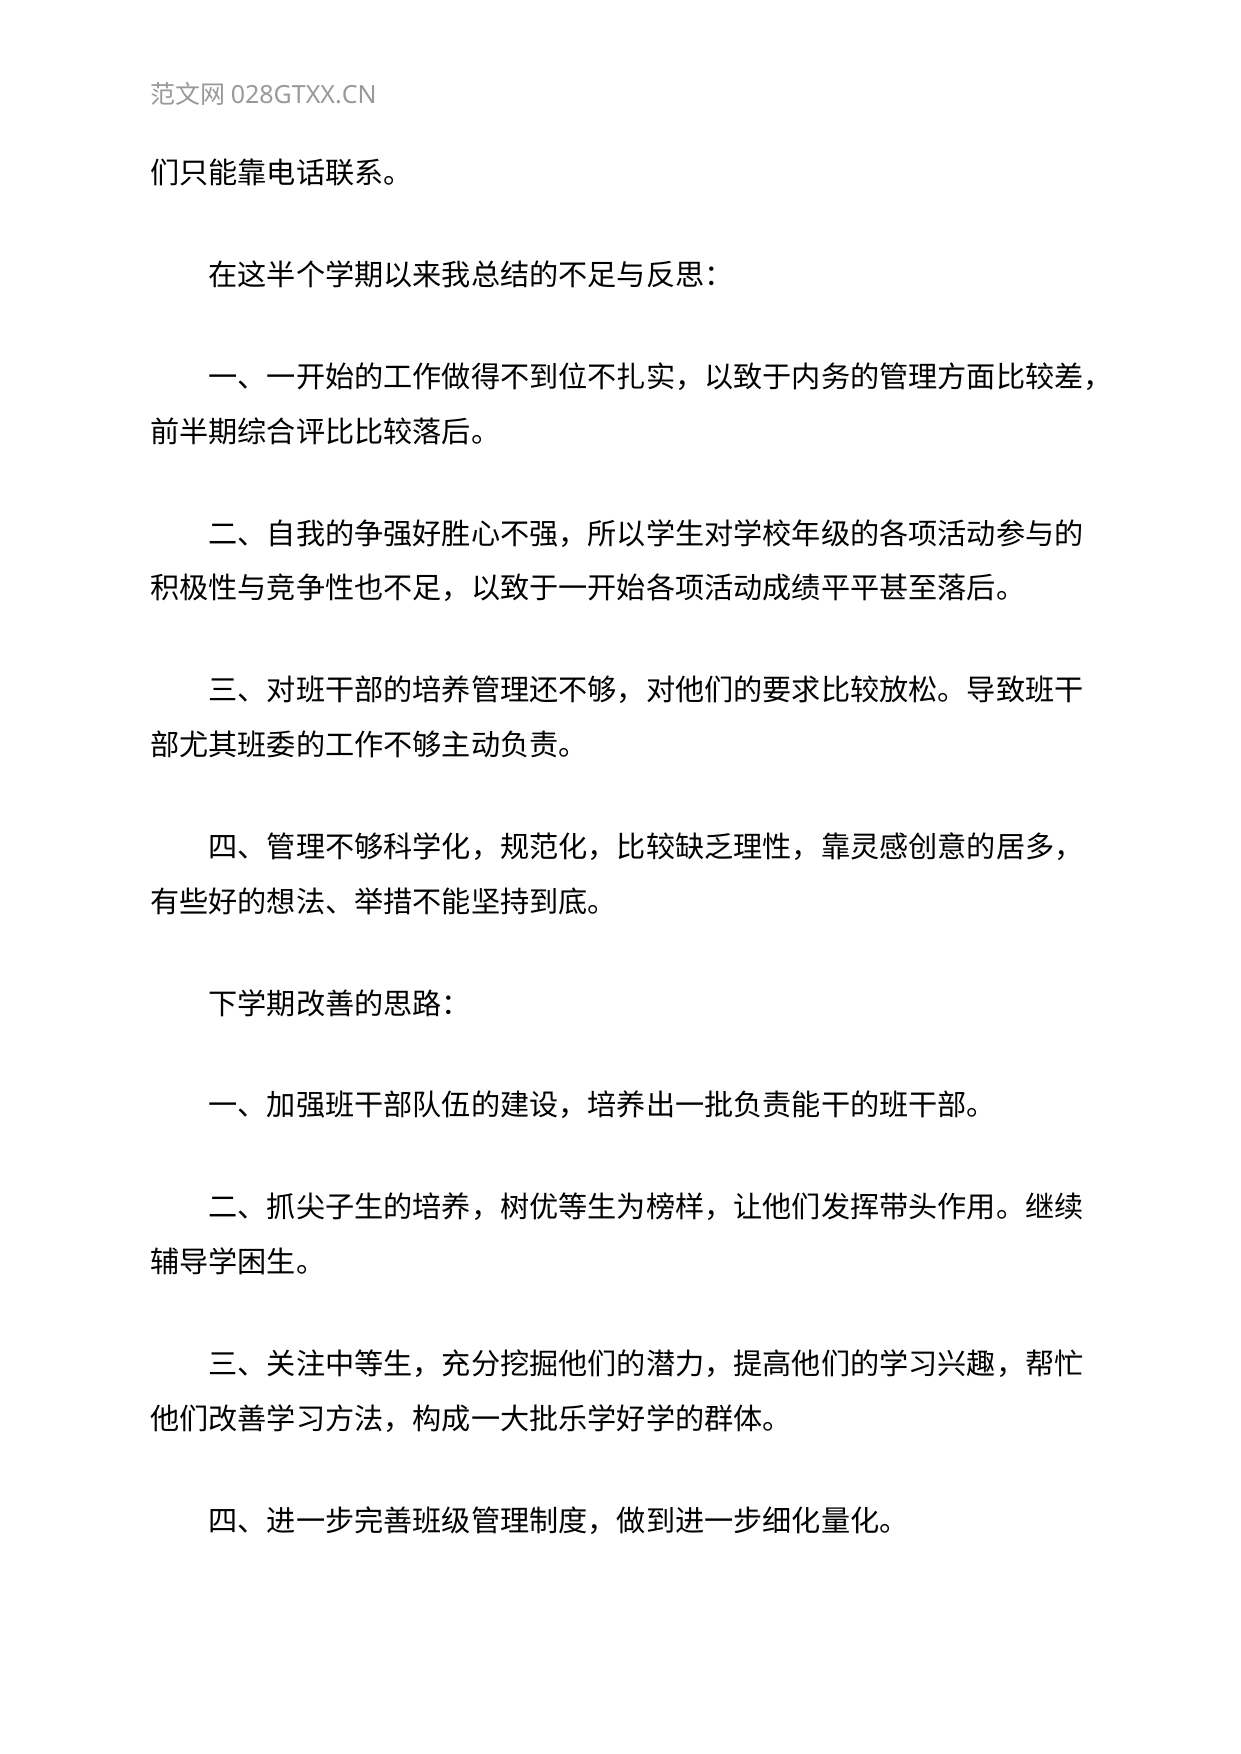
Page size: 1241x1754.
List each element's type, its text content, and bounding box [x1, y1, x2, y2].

text 在这半个学期以来我总结的不足与反思： [150, 252, 1090, 294]
text 四、进一步完善班级管理制度，做到进一步细化量化。 [150, 1497, 1090, 1539]
text 一、一开始的工作做得不到位不扎实，以致于内务的管理方面比较差，前半期综合评比比较落后。 [150, 353, 1090, 451]
text 一、加强班干部队伍的建设，培养出一批负责能干的班干部。 [150, 1082, 1090, 1124]
text 二、抓尖子生的培养，树优等生为榜样，让他们发挥带头作用。继续辅导学困生。 [150, 1184, 1090, 1281]
text 三、对班干部的培养管理还不够，对他们的要求比较放松。导致班干部尤其班委的工作不够主动负责。 [150, 667, 1090, 764]
text 三、关注中等生，充分挖掘他们的潜力，提高他们的学习兴趣，帮忙他们改善学习方法，构成一大批乐学好学的群体。 [150, 1340, 1090, 1438]
text 下学期改善的思路： [150, 980, 1090, 1022]
text 二、自我的争强好胜心不强，所以学生对学校年级的各项活动参与的积极性与竞争性也不足，以致于一开始各项活动成绩平平甚至落后。 [150, 510, 1090, 607]
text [150, 150, 1090, 192]
text 四、管理不够科学化，规范化，比较缺乏理性，靠灵感创意的居多，有些好的想法、举措不能坚持到底。 [150, 823, 1090, 921]
